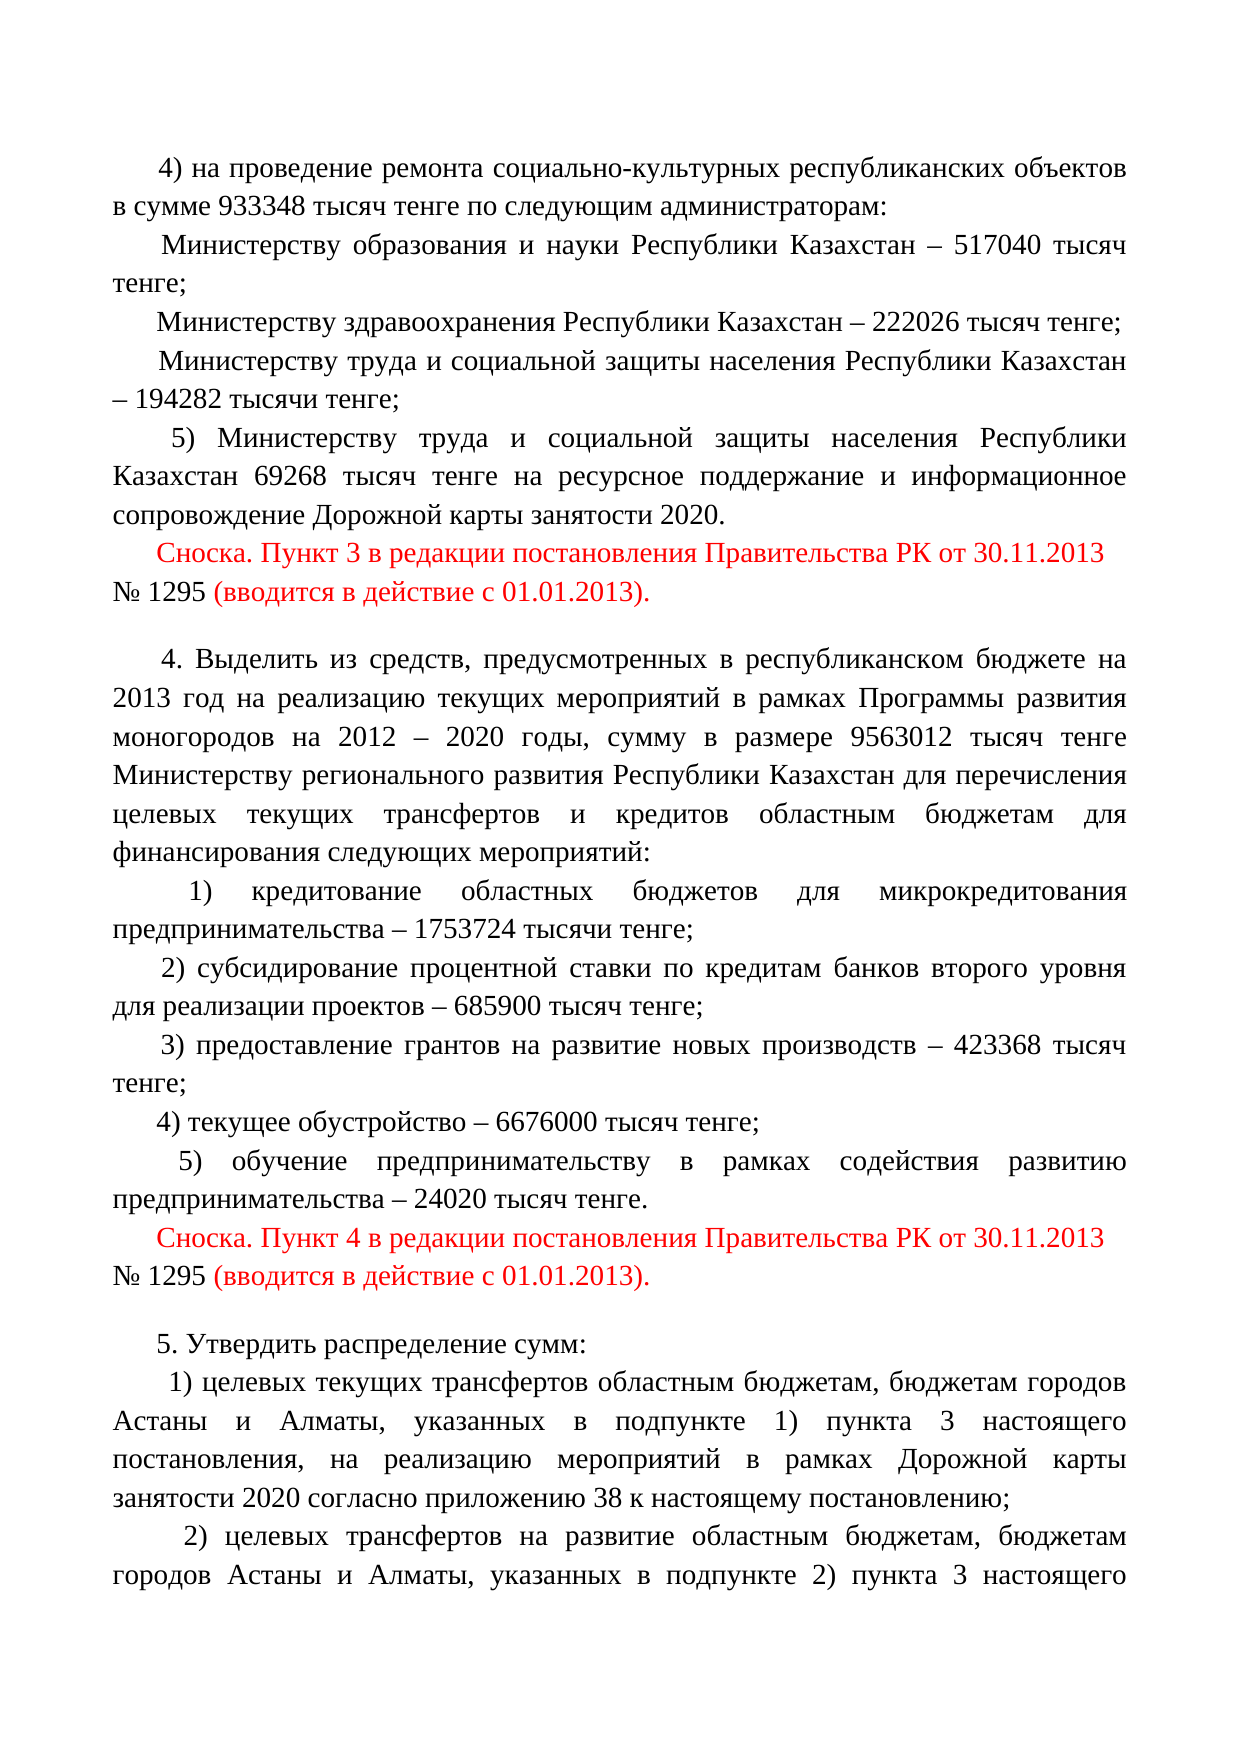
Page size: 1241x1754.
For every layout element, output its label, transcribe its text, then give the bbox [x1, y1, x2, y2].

text Министерству здравоохранения Республики Казахстан – 222026 тысяч тенге; [112, 304, 1128, 338]
text 5) обучение предпринимательству в рамках содействия развитию предпринимательства – 24020 тысяч тенге. [112, 1143, 1128, 1215]
text Сноска. Пункт 3 в редакции постановления Правительства РК от 30.11.2013 № 1295 (вводится в действие с 01.01.2013). [112, 535, 1128, 638]
text 4. Выделить из средств, предусмотренных в республиканском бюджете на 2013 год на реализацию текущих мероприятий в рамках Программы развития моногородов на 2012 – 2020 годы, сумму в размере 9563012 тысяч тенге Министерству регионального развития Республики Казахстан для перечисления целевых текущих трансфертов и кредитов областным бюджетам для финансирования следующих мероприятий: [112, 642, 1128, 868]
text Министерству труда и социальной защиты населения Республики Казахстан – 194282 тысячи тенге; [112, 343, 1128, 415]
text 4) на проведение ремонта социально-культурных республиканских объектов в сумме 933348 тысяч тенге по следующим администраторам: [112, 150, 1128, 222]
text 1) кредитование областных бюджетов для микрокредитования предпринимательства – 1753724 тысячи тенге; [112, 873, 1128, 945]
text Сноска. Пункт 4 в редакции постановления Правительства РК от 30.11.2013 № 1295 (вводится в действие с 01.01.2013). [112, 1220, 1128, 1322]
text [112, 1518, 1128, 1591]
text Министерству образования и науки Республики Казахстан – 517040 тысяч тенге; [112, 227, 1128, 299]
text 2) субсидирование процентной ставки по кредитам банков второго уровня для реализации проектов – 685900 тысяч тенге; [112, 950, 1128, 1022]
text 5. Утвердить распределение сумм: [112, 1326, 1128, 1359]
text 3) предоставление грантов на развитие новых производств – 423368 тысяч тенге; [112, 1027, 1128, 1099]
text 4) текущее обустройство – 6676000 тысяч тенге; [112, 1104, 1128, 1138]
text 1) целевых текущих трансфертов областным бюджетам, бюджетам городов Астаны и Алматы, указанных в подпункте 1) пункта 3 настоящего постановления, на реализацию мероприятий в рамках Дорожной карты занятости 2020 согласно приложению 38 к настоящему постановлению; [112, 1364, 1128, 1513]
text 5) Министерству труда и социальной защиты населения Республики Казахстан 69268 тысяч тенге на ресурсное поддержание и информационное сопровождение Дорожной карты занятости 2020. [112, 420, 1128, 530]
